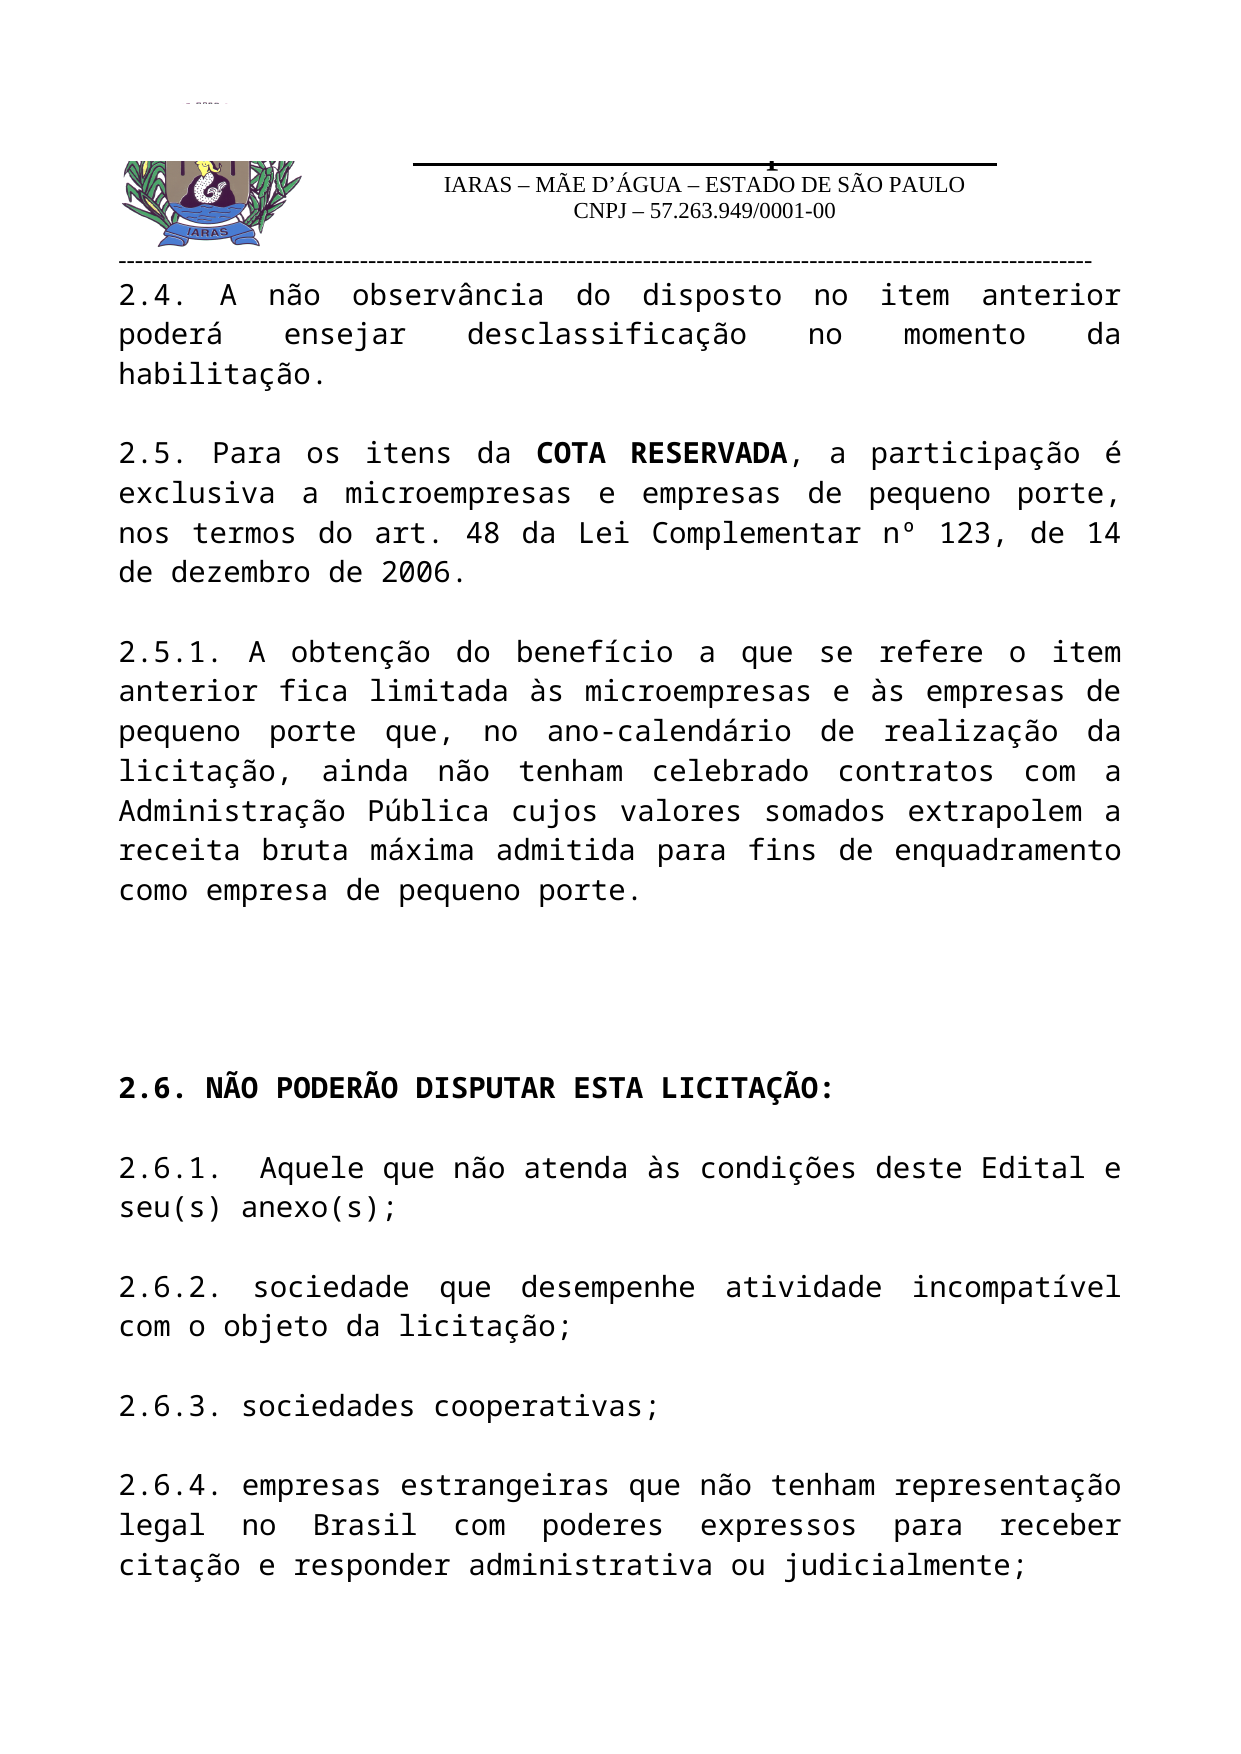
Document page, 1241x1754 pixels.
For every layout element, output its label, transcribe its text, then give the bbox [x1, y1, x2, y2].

text 2.5.1. A obtenção do benefício a que se refere o item anterior fica limitada às microempresas e às empresas de pequeno porte que, no ano-calendário de realização da licitação, ainda não tenham celebrado contratos com a Administração Pública cujos valores somados extrapolem a receita bruta máxima admitida para fins de enquadramento como empresa de pequeno porte. [118, 631, 1122, 909]
text 2.6.4. empresas estrangeiras que não tenham representação legal no Brasil com poderes expressos para receber citação e responder administrativa ou judicialmente; [118, 1464, 1122, 1583]
text 2.5. Para os itens da COTA RESERVADA, a participação é exclusiva a microempresas e empresas de pequeno porte, nos termos do art. 48 da Lei Complementar nº 123, de 14 de dezembro de 2006. [118, 433, 1122, 591]
picture [118, 161, 306, 251]
text 2.6.3. sociedades cooperativas; [118, 1385, 1122, 1425]
list 2.6.2. sociedade que desempenhe atividade incompatível com o objeto da licitação; [118, 1266, 1122, 1345]
text 2.6. NÃO PODERÃO DISPUTAR ESTA LICITAÇÃO: [118, 1068, 1122, 1107]
text 2.6.1. Aquele que não atenda às condições deste Edital e seu(s) anexo(s); [118, 1147, 1122, 1226]
text 2.4. A não observância do disposto no item anterior poderá ensejar desclassificação no momento da habilitação. [118, 274, 1122, 393]
